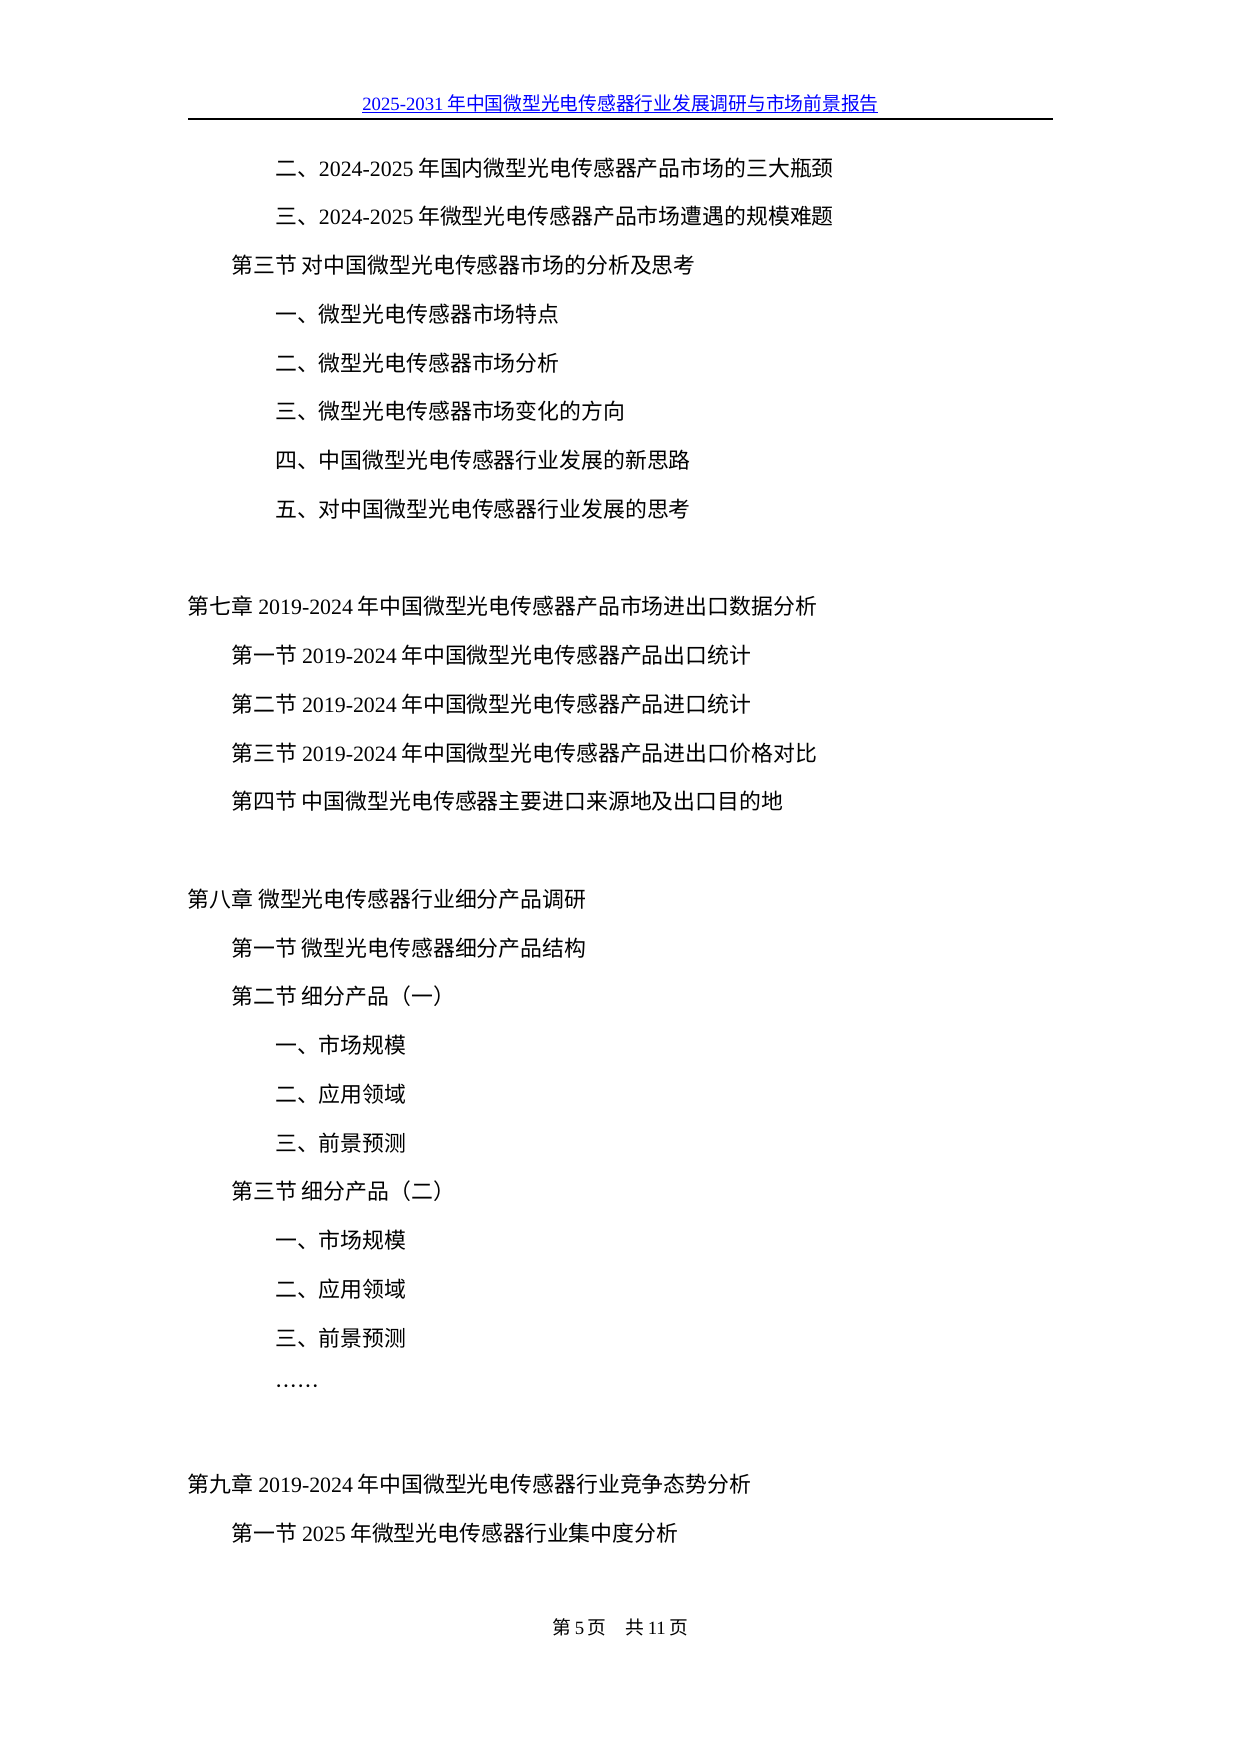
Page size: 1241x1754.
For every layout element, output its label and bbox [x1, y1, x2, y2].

text [187, 150, 1053, 1548]
